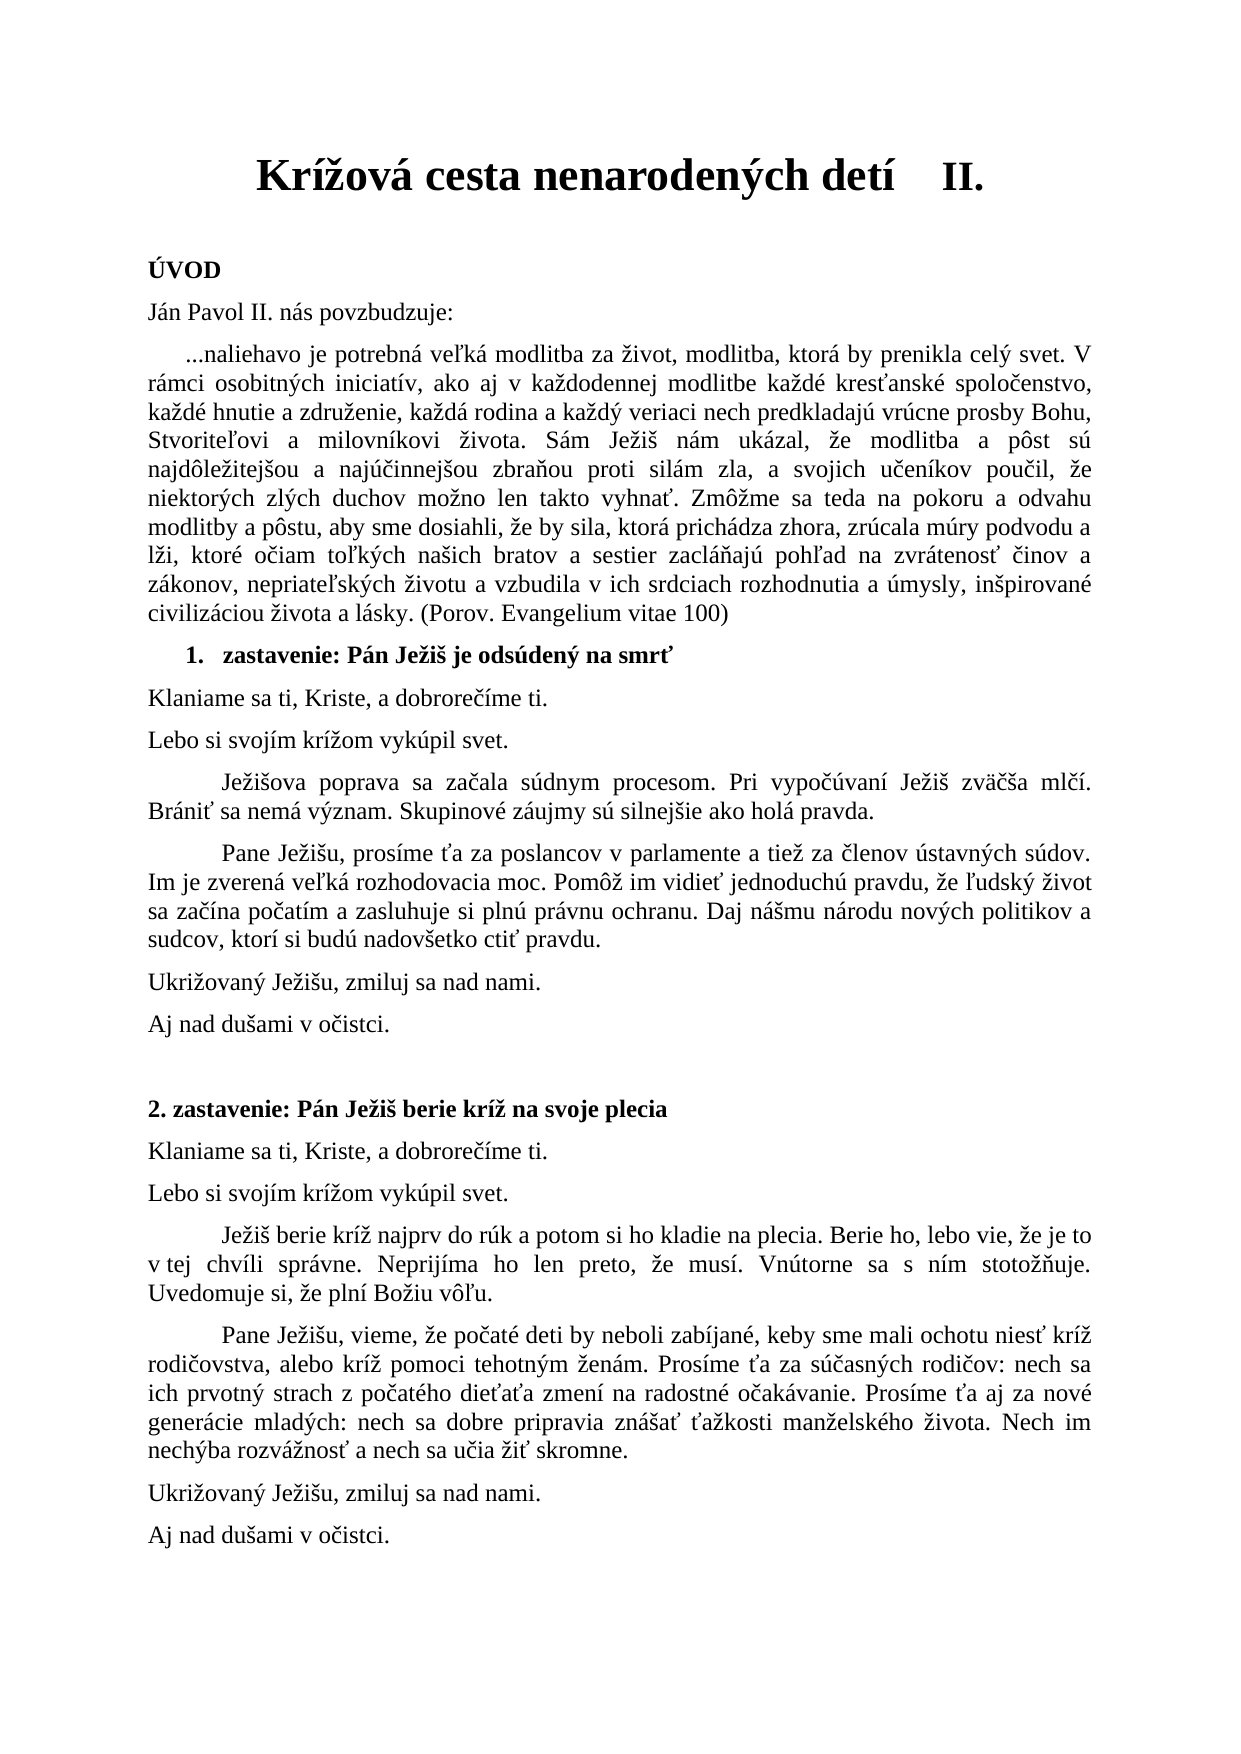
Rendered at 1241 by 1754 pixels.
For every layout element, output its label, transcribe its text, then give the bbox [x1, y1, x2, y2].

text Ján Pavol II. nás povzbudzuje: [148, 297, 1093, 326]
text Klaniame sa ti, Kriste, a dobrorečíme ti. [148, 1136, 1093, 1165]
text Pane Ježišu, vieme, že počaté deti by neboli zabíjané, keby sme mali ochotu niesť kríž rodičovstva, alebo kríž pomoci tehotným ženám. Prosíme ťa za súčasných rodičov: nech sa ich prvotný strach z počatého dieťaťa zmení na radostné očakávanie. Prosíme ťa aj za nové generácie mladých: nech sa dobre pripravia znášať ťažkosti manželského života. Nech im nechýba rozvážnosť a nech sa učia žiť skromne. [148, 1320, 1093, 1464]
text Klaniame sa ti, Kriste, a dobrorečíme ti. [148, 683, 1093, 711]
text Aj nad dušami v očistci. [148, 1009, 1093, 1038]
text Ježiš berie kríž najprv do rúk a potom si ho kladie na plecia. Berie ho, lebo vie, že je to v tej chvíli správne. Neprijíma ho len preto, že musí. Vnútorne sa s ním stotožňuje. Uvedomuje si, že plní Božiu vôľu. [148, 1221, 1093, 1307]
text ...naliehavo je potrebná veľká modlitba za život, modlitba, ktorá by prenikla celý svet. V rámci osobitných iniciatív, ako aj v každodennej modlitbe každé kresťanské spoločenstvo, každé hnutie a združenie, každá rodina a každý veriaci nech predkladajú vrúcne prosby Bohu, Stvoriteľovi a milovníkovi života. Sám Ježiš nám ukázal, že modlitba a pôst sú najdôležitejšou a najúčinnejšou zbraňou proti silám zla, a svojich učeníkov poučil, že niektorých zlých duchov možno len takto vyhnať. Zmôžme sa teda na pokoru a odvahu modlitby a pôstu, aby sme dosiahli, že by sila, ktorá prichádza zhora, zrúcala múry podvodu a lži, ktoré očiam toľkých našich bratov a sestier zacláňajú pohľad na zvrátenosť činov a zákonov, nepriateľských životu a vzbudila v ich srdciach rozhodnutia a úmysly, inšpirované civilizáciou života a lásky. (Porov. Evangelium vitae 100) [148, 339, 1093, 627]
text Krížová cesta nenarodených detí II. [148, 148, 1093, 200]
text Lebo si svojím krížom vykúpil svet. [148, 1178, 1093, 1207]
list zastavenie: Pán Ježiš je odsúdený na smrť [185, 640, 1093, 669]
text 2. zastavenie: Pán Ježiš berie kríž na svoje plecia [148, 1094, 1093, 1122]
text Ježišova poprava sa začala súdnym procesom. Pri vypočúvaní Ježiš zväčša mlčí. Brániť sa nemá význam. Skupinové záujmy sú silnejšie ako holá pravda. [148, 767, 1093, 825]
text Aj nad dušami v očistci. [148, 1520, 1093, 1549]
text Pane Ježišu, prosíme ťa za poslancov v parlamente a tiež za členov ústavných súdov. Im je zverená veľká rozhodovacia moc. Pomôž im vidieť jednoduchú pravdu, že ľudský život sa začína počatím a zasluhuje si plnú právnu ochranu. Daj nášmu národu nových politikov a sudcov, ktorí si budú nadovšetko ctiť pravdu. [148, 838, 1093, 953]
text Ukrižovaný Ježišu, zmiluj sa nad nami. [148, 1478, 1093, 1506]
text ÚVOD [148, 255, 1093, 283]
text Ukrižovaný Ježišu, zmiluj sa nad nami. [148, 967, 1093, 996]
text Lebo si svojím krížom vykúpil svet. [148, 725, 1093, 754]
